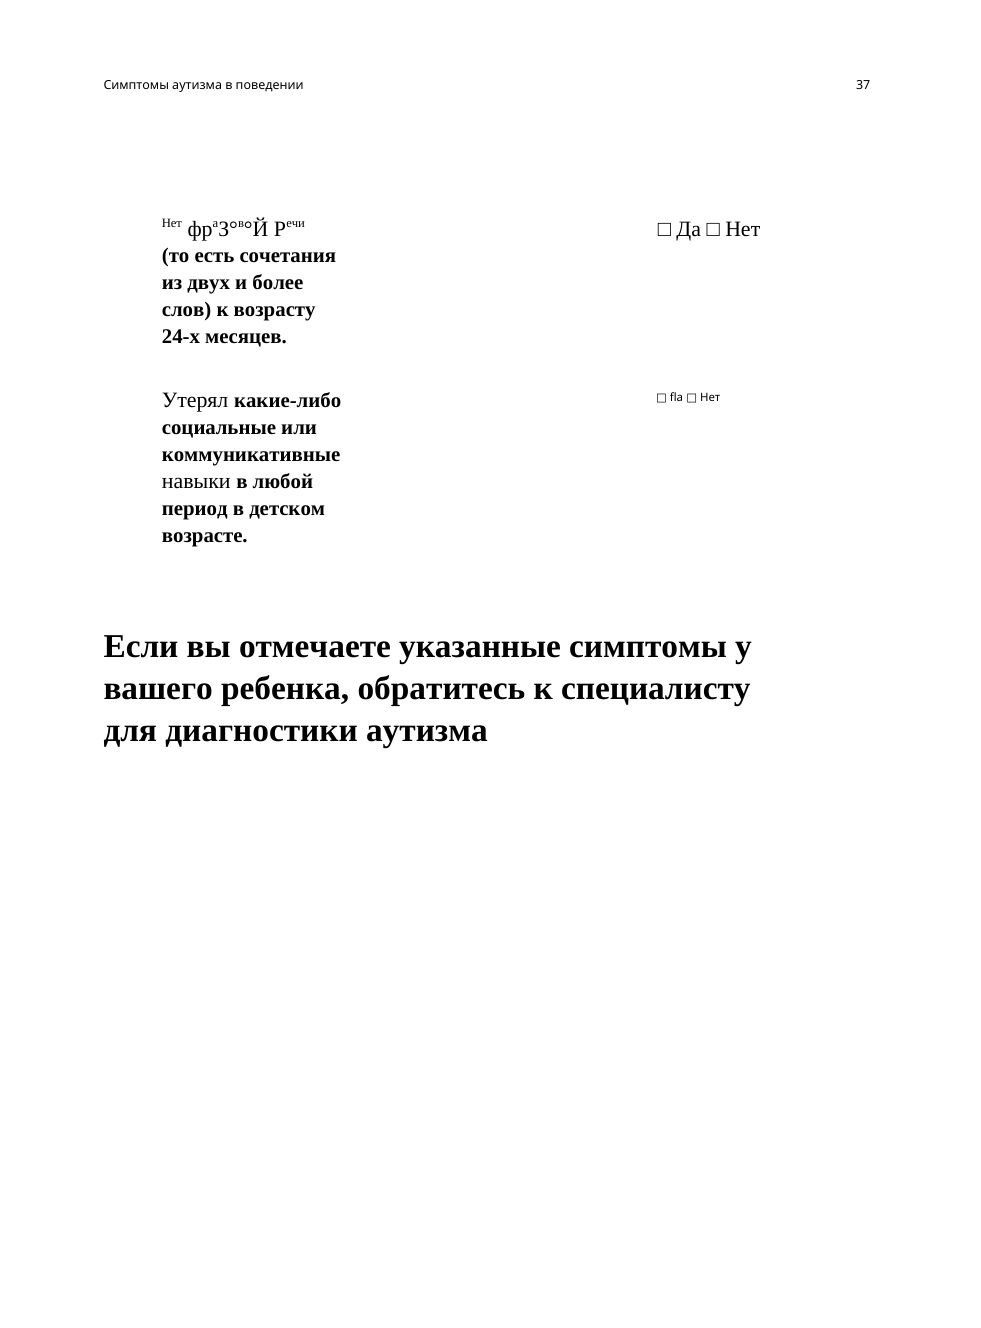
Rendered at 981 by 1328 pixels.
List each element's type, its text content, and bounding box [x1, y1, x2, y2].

text Утерял какие-либо социальные или коммуникативные навыки в любой период в детском возрасте. [162, 386, 343, 548]
text (то есть сочетания из двух и более слов) к возрасту 24-х месяцев. [162, 241, 343, 349]
text Нет фраЗ°в°Й Речи □ Да □ Нет [162, 219, 879, 241]
text Если вы отмечаете указанные симптомы у вашего ребенка, обратитесь к специалисту для диагностики аутизма [103, 623, 775, 749]
text Симптомы аутизма в поведении [103, 79, 304, 92]
text 37 [856, 79, 870, 92]
